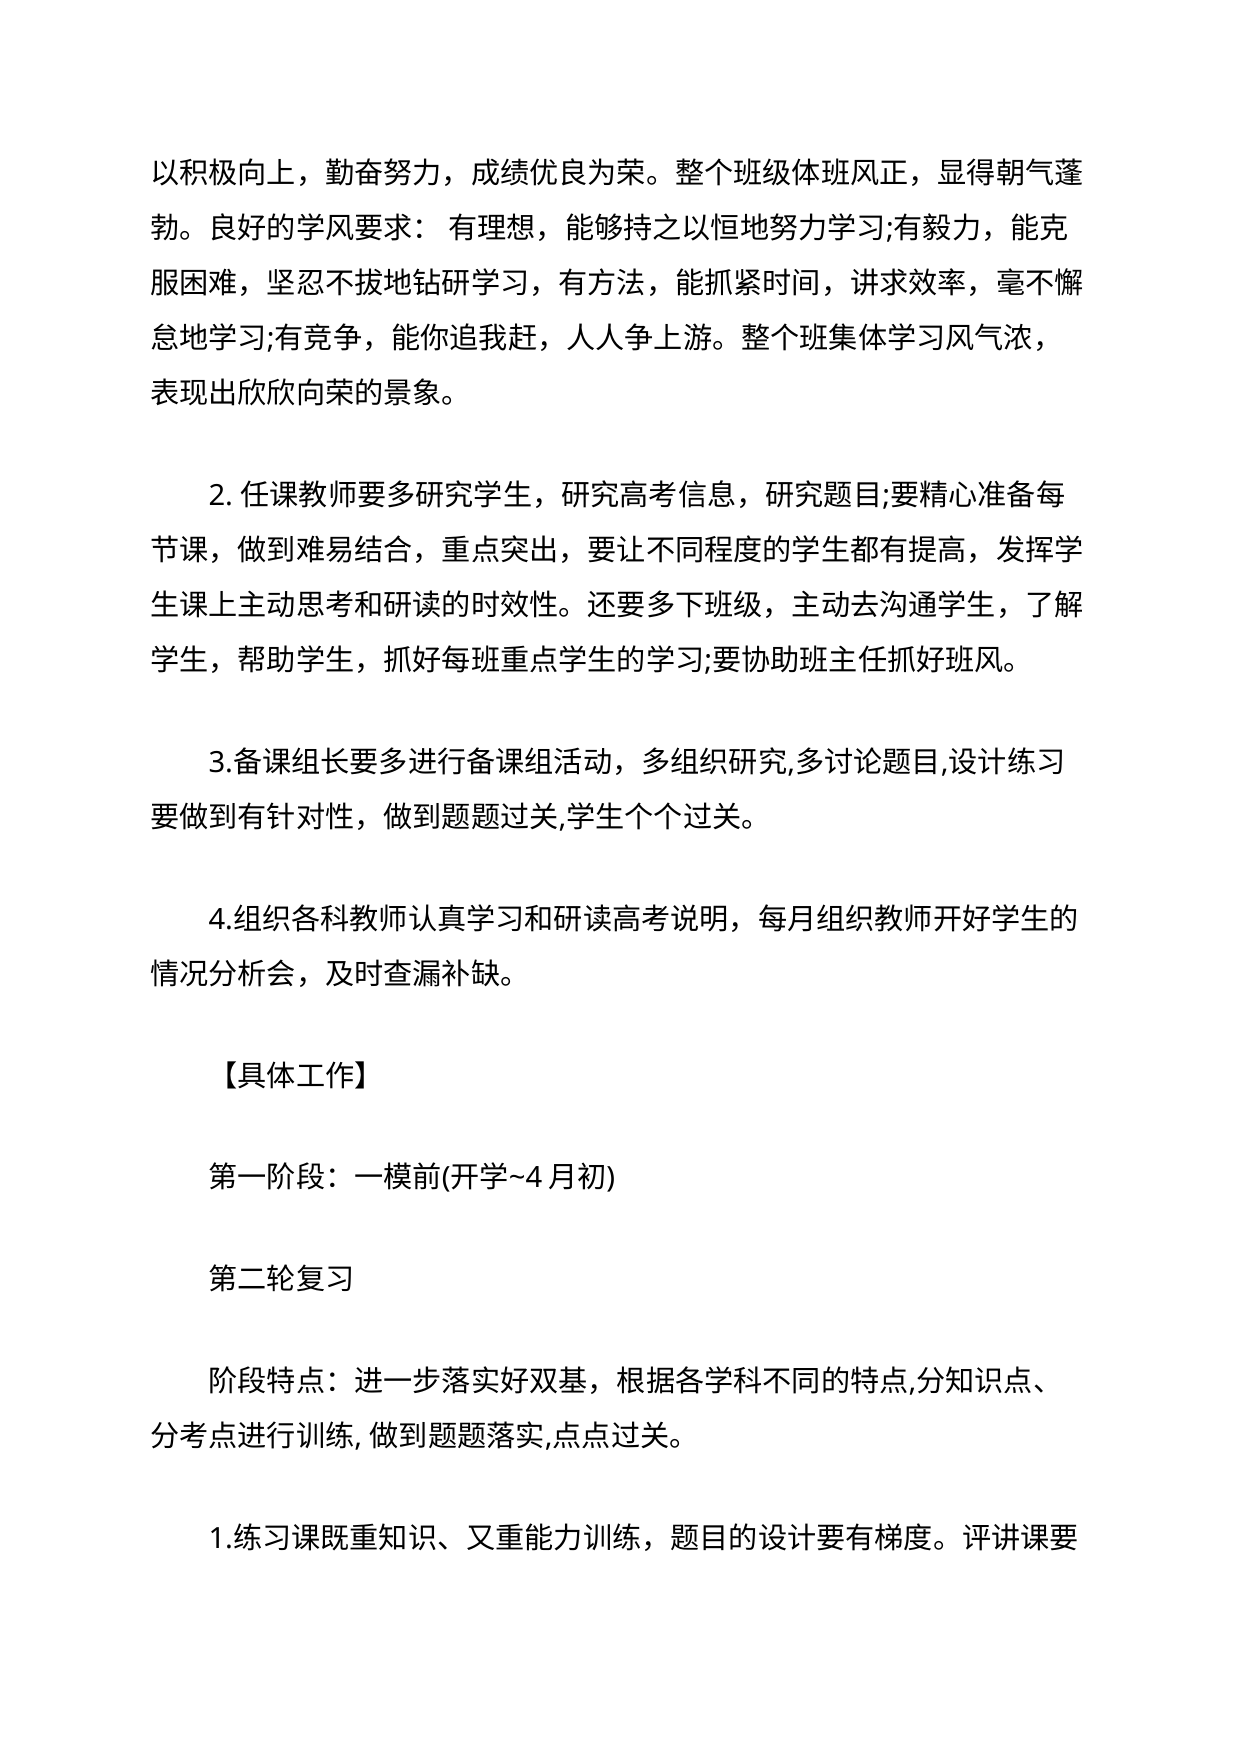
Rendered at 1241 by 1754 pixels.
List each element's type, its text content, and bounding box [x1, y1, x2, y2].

text 第二轮复习 [150, 1256, 1090, 1298]
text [150, 1514, 1090, 1557]
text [150, 150, 1090, 412]
text 4.组织各科教师认真学习和研读高考说明，每月组织教师开好学生的情况分析会，及时查漏补缺。 [150, 895, 1090, 993]
text 阶段特点：进一步落实好双基，根据各学科不同的特点,分知识点、分考点进行训练, 做到题题落实,点点过关。 [150, 1358, 1090, 1455]
text 【具体工作】 [150, 1052, 1090, 1094]
text 2. 任课教师要多研究学生，研究高考信息，研究题目;要精心准备每节课，做到难易结合，重点突出，要让不同程度的学生都有提高，发挥学生课上主动思考和研读的时效性。还要多下班级，主动去沟通学生，了解学生，帮助学生，抓好每班重点学生的学习;要协助班主任抓好班风。 [150, 472, 1090, 679]
text 第一阶段：一模前(开学~4月初) [150, 1154, 1090, 1196]
text 3.备课组长要多进行备课组活动，多组织研究,多讨论题目,设计练习要做到有针对性，做到题题过关,学生个个过关。 [150, 738, 1090, 836]
